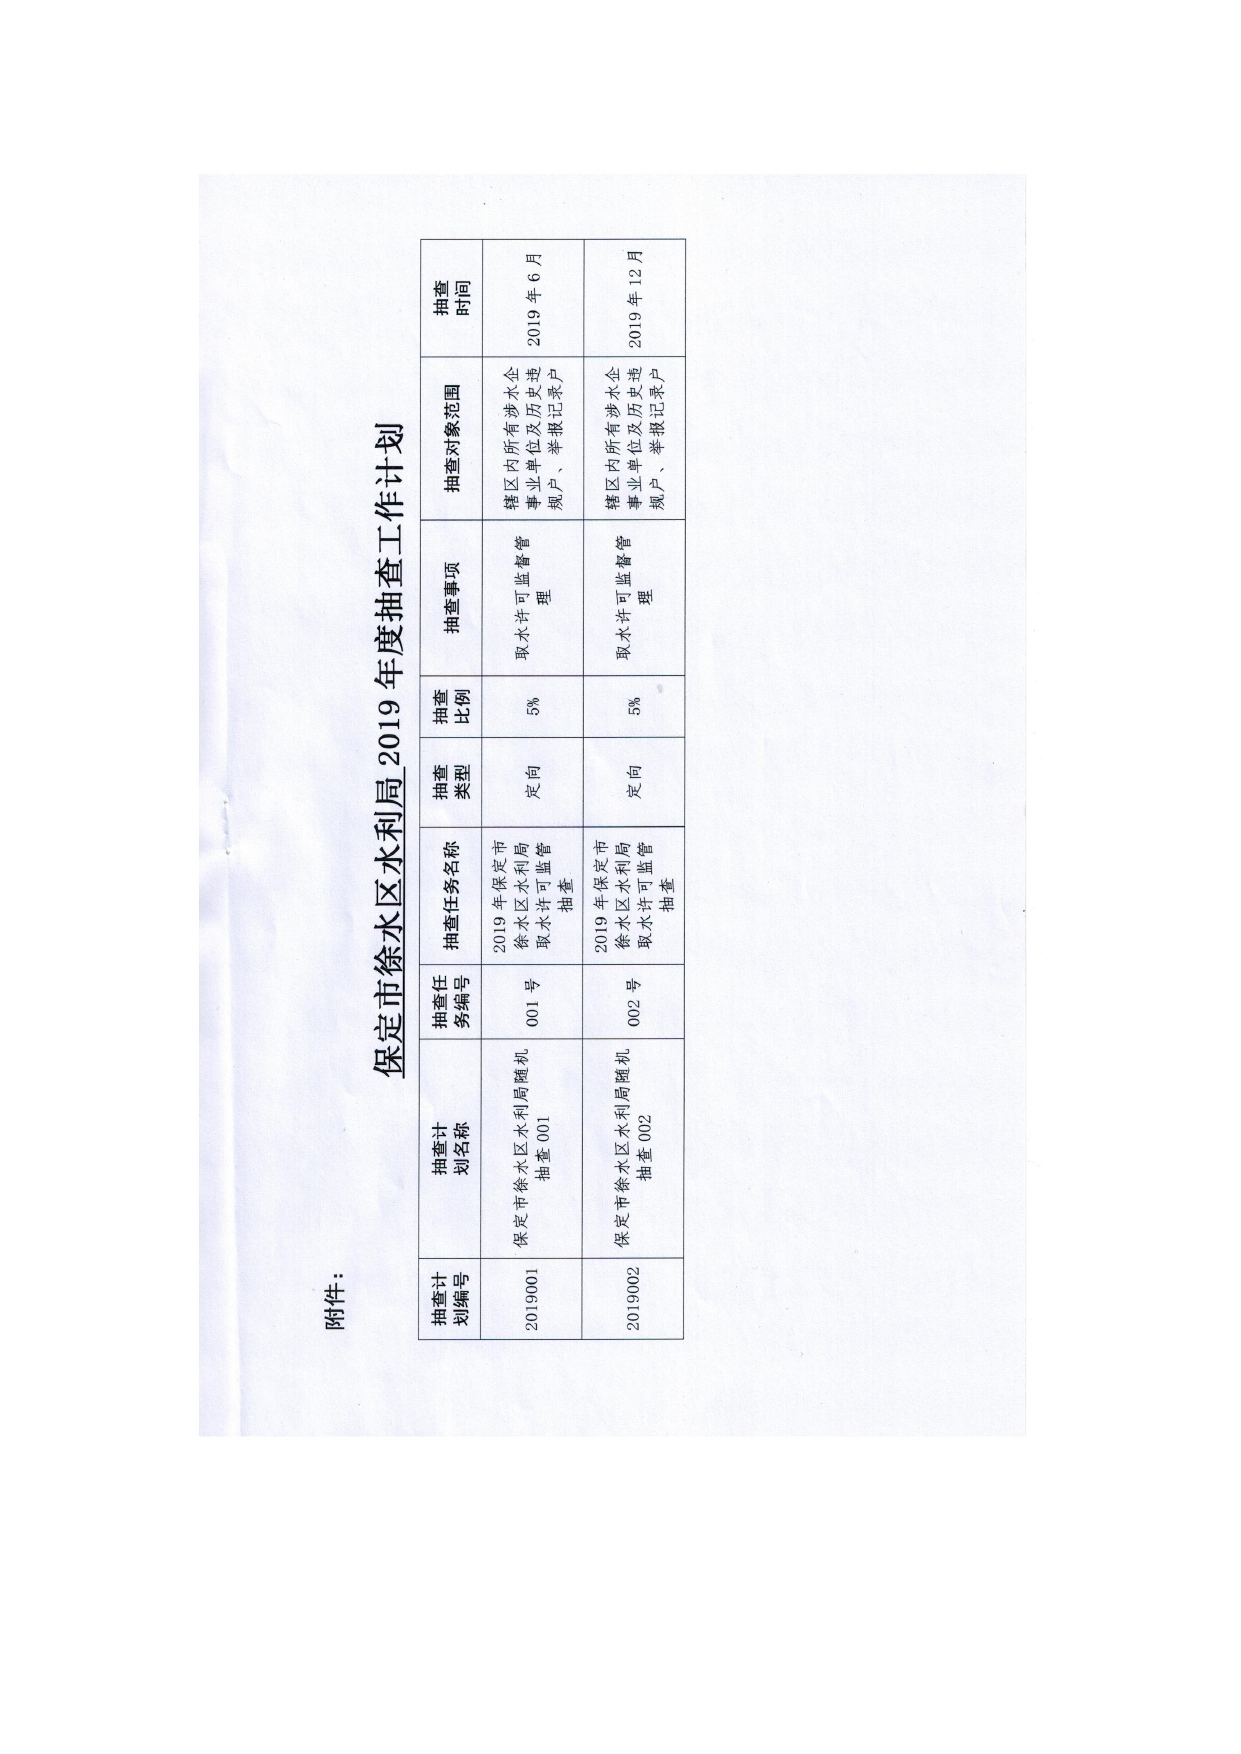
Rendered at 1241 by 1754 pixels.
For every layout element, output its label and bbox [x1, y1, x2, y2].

picture [187, 162, 1053, 1450]
